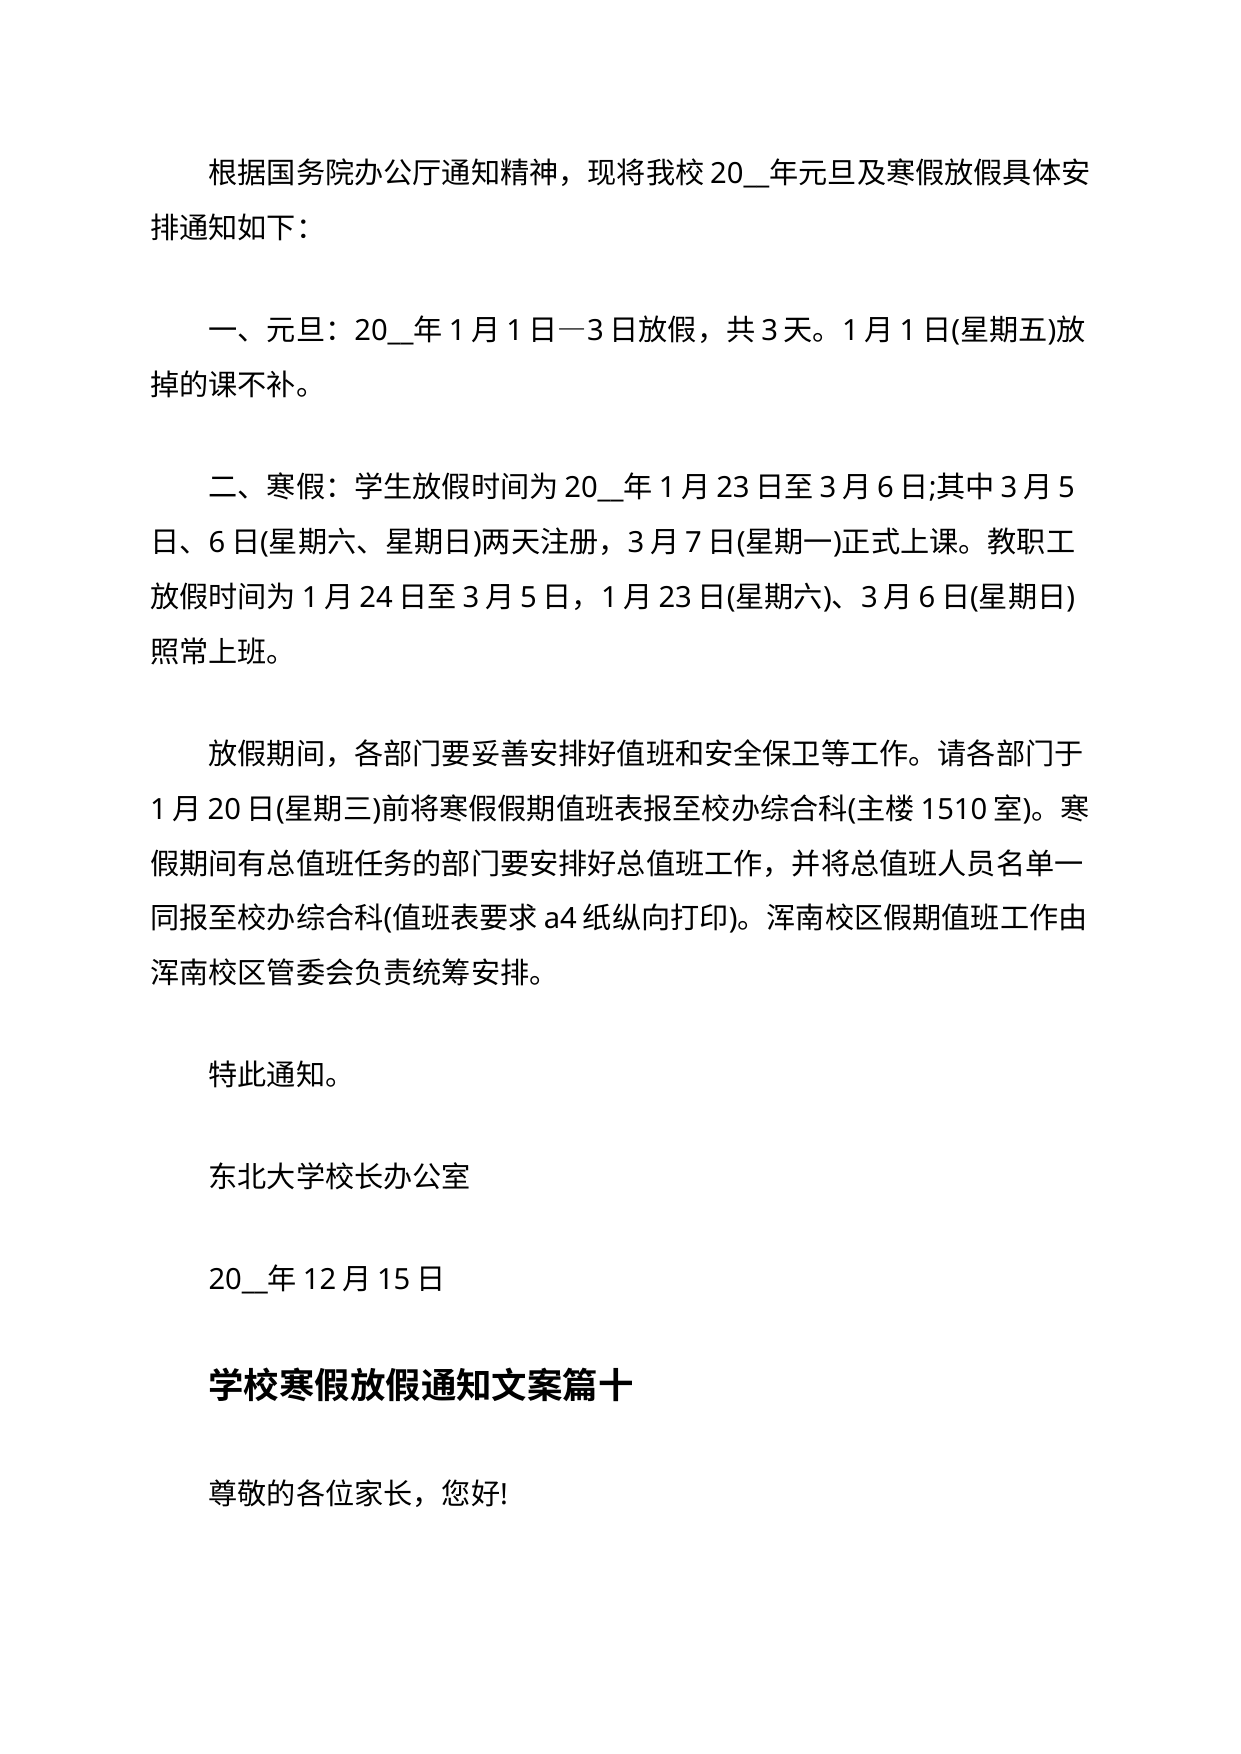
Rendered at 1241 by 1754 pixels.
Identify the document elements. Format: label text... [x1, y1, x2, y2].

text 放假期间，各部门要妥善安排好值班和安全保卫等工作。请各部门于1月20日(星期三)前将寒假假期值班表报至校办综合科(主楼1510室)。寒假期间有总值班任务的部门要安排好总值班工作，并将总值班人员名单一同报至校办综合科(值班表要求a4纸纵向打印)。浑南校区假期值班工作由浑南校区管委会负责统筹安排。 [150, 730, 1090, 992]
text 东北大学校长办公室 [150, 1154, 1090, 1196]
text 特此通知。 [150, 1052, 1090, 1094]
text 尊敬的各位家长，您好! [150, 1471, 1090, 1513]
text 根据国务院办公厅通知精神，现将我校20__年元旦及寒假放假具体安排通知如下： [150, 150, 1090, 247]
text 二、寒假：学生放假时间为20__年1月23日至3月6日;其中3月5日、6日(星期六、星期日)两天注册，3月7日(星期一)正式上课。教职工放假时间为1月24日至3月5日，1月23日(星期六)、3月6日(星期日)照常上班。 [150, 463, 1090, 671]
text 20__年12月15日 [150, 1255, 1090, 1298]
text 一、元旦：20__年1月1日—3日放假，共3天。1月1日(星期五)放掉的课不补。 [150, 307, 1090, 404]
text 学校寒假放假通知文案篇十 [150, 1357, 1090, 1409]
